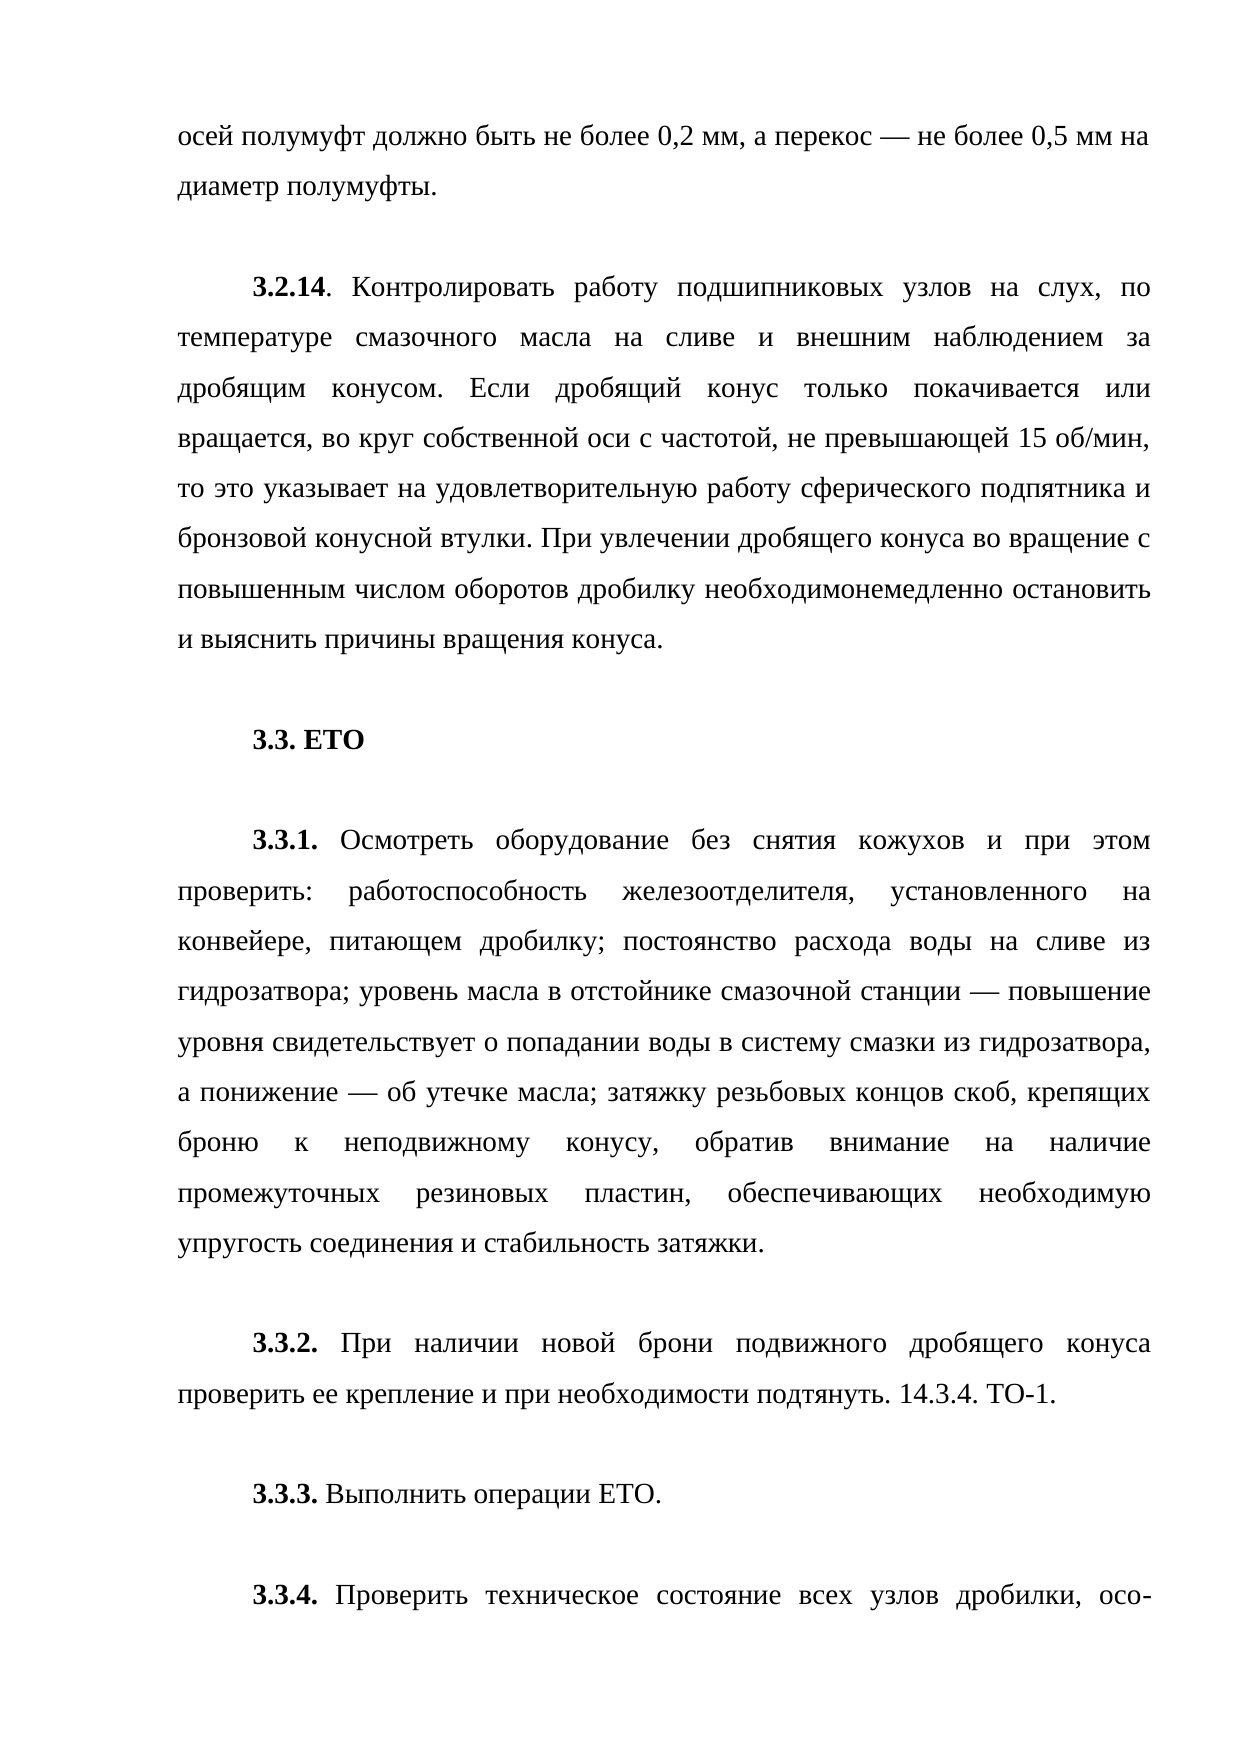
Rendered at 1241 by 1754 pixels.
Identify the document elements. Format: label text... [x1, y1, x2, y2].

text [177, 1577, 1152, 1611]
text 3.3.1. Осмотреть оборудование без снятия кожухов и при этом проверить: работоспособность железоотделителя, установленного на конвейере, питающем дробилку; постоянство расхода воды на сливе из гидрозатвора; уровень масла в отстойнике смазочной станции — повышение уровня свидетельствует о попадании воды в систему смазки из гидрозатвора, а понижение — об утечке масла; затяжку резьбовых концов скоб, крепящих броню к неподвижному конусу, обратив внимание на наличие промежуточных резиновых пластин, обеспечивающих необходимую упругость соединения и стабильность затяжки. [177, 822, 1152, 1258]
text 3.3.2. При наличии новой брони подвижного дробящего конуса проверить ее крепление и при необходимости подтянуть. 14.3.4. ТО-1. [177, 1326, 1152, 1409]
text 3.2.14. Контролировать работу подшипниковых узлов на слух, по температуре смазочного масла на сливе и внешним наблюдением за дробящим конусом. Если дробящий конус только покачивается или вращается, во круг собственной оси с частотой, не превышающей 15 об/мин, то это указывает на удовлетворительную работу сферического подпятника и бронзовой конусной втулки. При увлечении дробящего конуса во вращение с повышенным числом оборотов дробилку необходимонемедленно остановить и выяснить причины вращения конуса. [177, 269, 1152, 655]
text 3.3. ЕТО [177, 722, 1152, 755]
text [177, 118, 1152, 202]
text 3.3.3. Выполнить операции ЕТО. [177, 1477, 1152, 1510]
